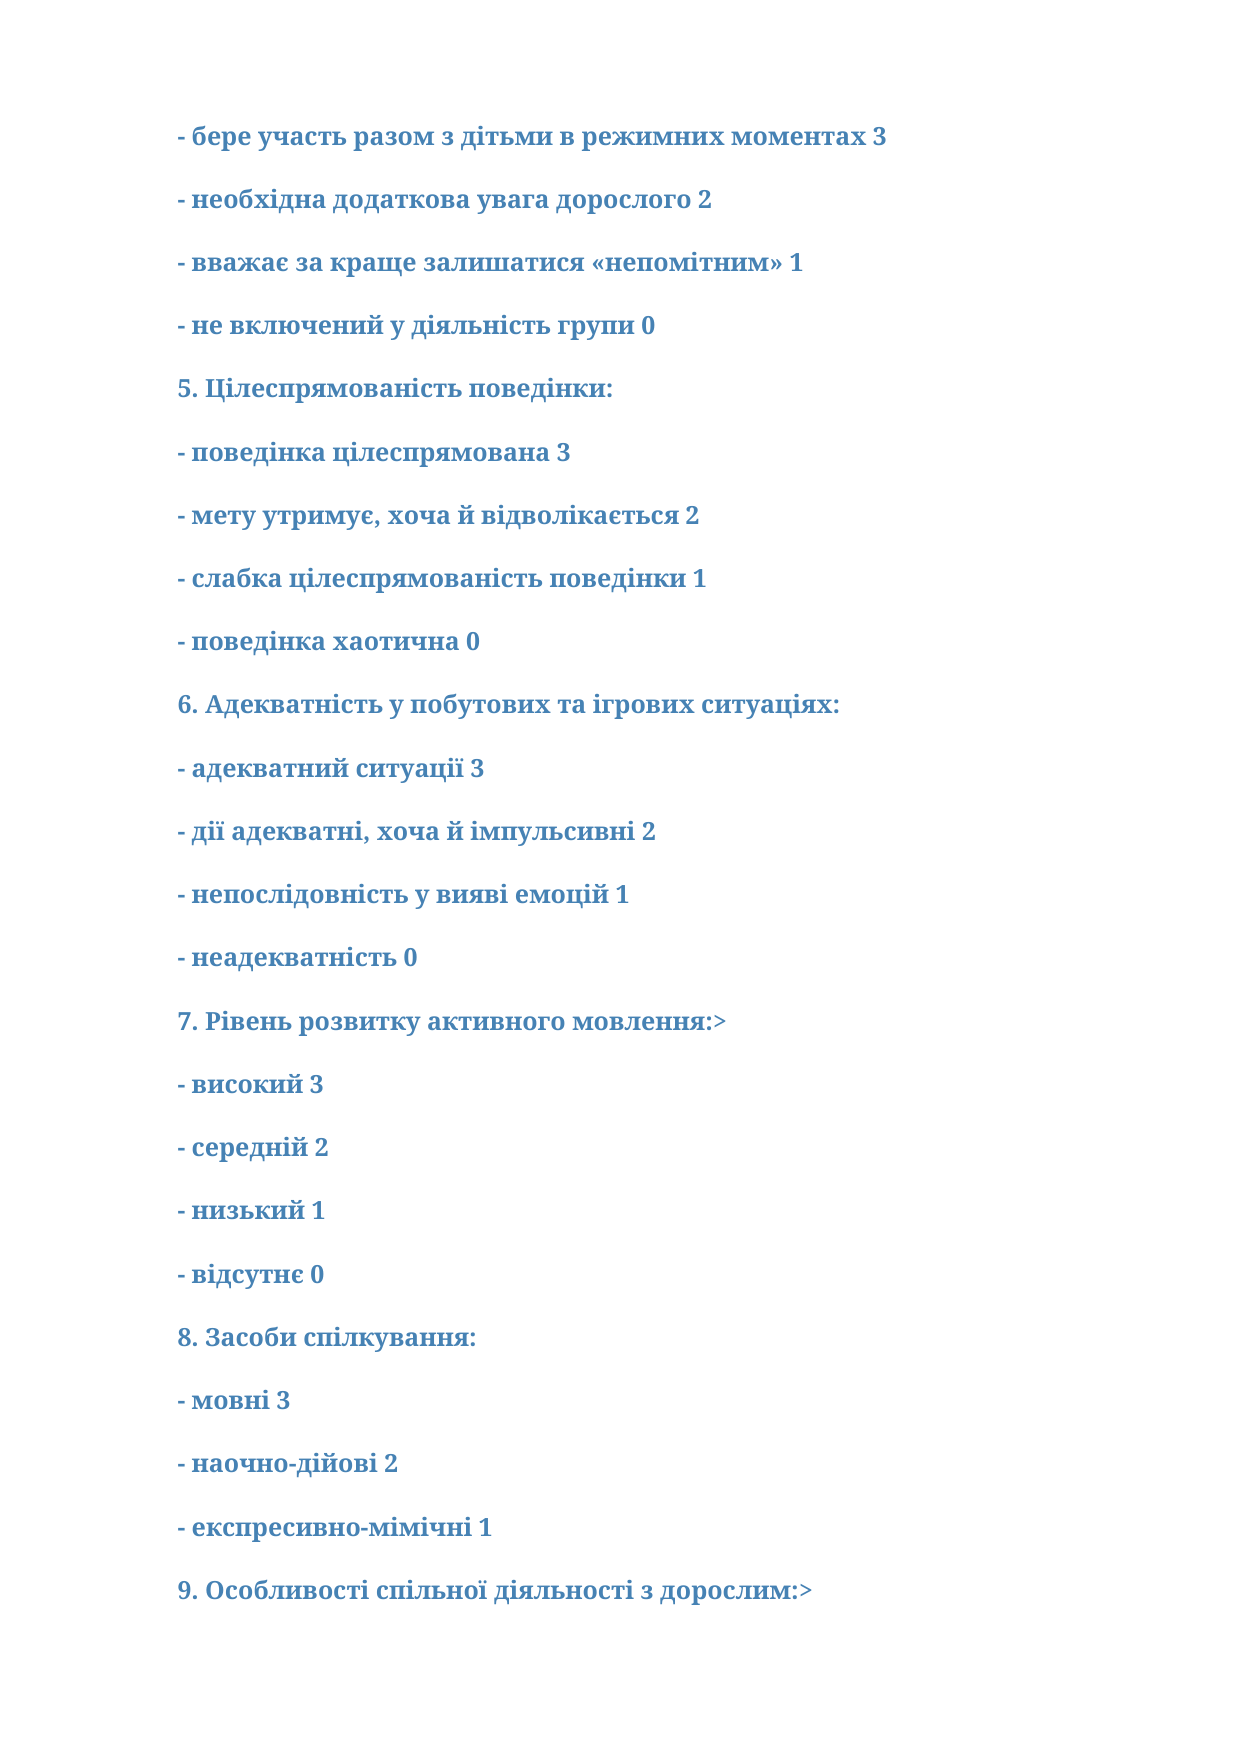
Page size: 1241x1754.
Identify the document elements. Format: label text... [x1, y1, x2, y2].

text - мету утримує, хоча й відволікається 2 [177, 497, 1152, 532]
text - поведінка цілеспрямована 3 [177, 434, 1152, 468]
text - відсутнє 0 [177, 1256, 1152, 1290]
text - вважає за краще залишатися «непомітним» 1 [177, 244, 1152, 279]
text 9. Особливості спільної діяльності з дорослим:> [177, 1572, 1152, 1606]
text - непослідовність у вияві емоцій 1 [177, 877, 1152, 911]
text - експресивно-мімічні 1 [177, 1509, 1152, 1543]
text 7. Рівень розвитку активного мовлення:> [177, 1003, 1152, 1037]
text - мовні 3 [177, 1383, 1152, 1417]
text - бере участь разом з дітьми в режимних моментах 3 [177, 118, 1152, 152]
text - адекватний ситуації 3 [177, 750, 1152, 784]
text - неадекватність 0 [177, 940, 1152, 974]
text - слабка цілеспрямованість поведінки 1 [177, 561, 1152, 595]
text - середній 2 [177, 1130, 1152, 1164]
text - високий 3 [177, 1067, 1152, 1101]
text - низький 1 [177, 1193, 1152, 1227]
text 5. Цілеспрямованість поведінки: [177, 371, 1152, 405]
text - поведінка хаотична 0 [177, 624, 1152, 658]
text 6. Адекватність у побутових та ігрових ситуаціях: [177, 687, 1152, 721]
text - необхідна додаткова увага дорослого 2 [177, 181, 1152, 215]
text - не включений у діяльність групи 0 [177, 308, 1152, 342]
text - дії адекватні, хоча й імпульсивні 2 [177, 814, 1152, 848]
text - наочно-дійові 2 [177, 1446, 1152, 1480]
text 8. Засоби спілкування: [177, 1319, 1152, 1353]
